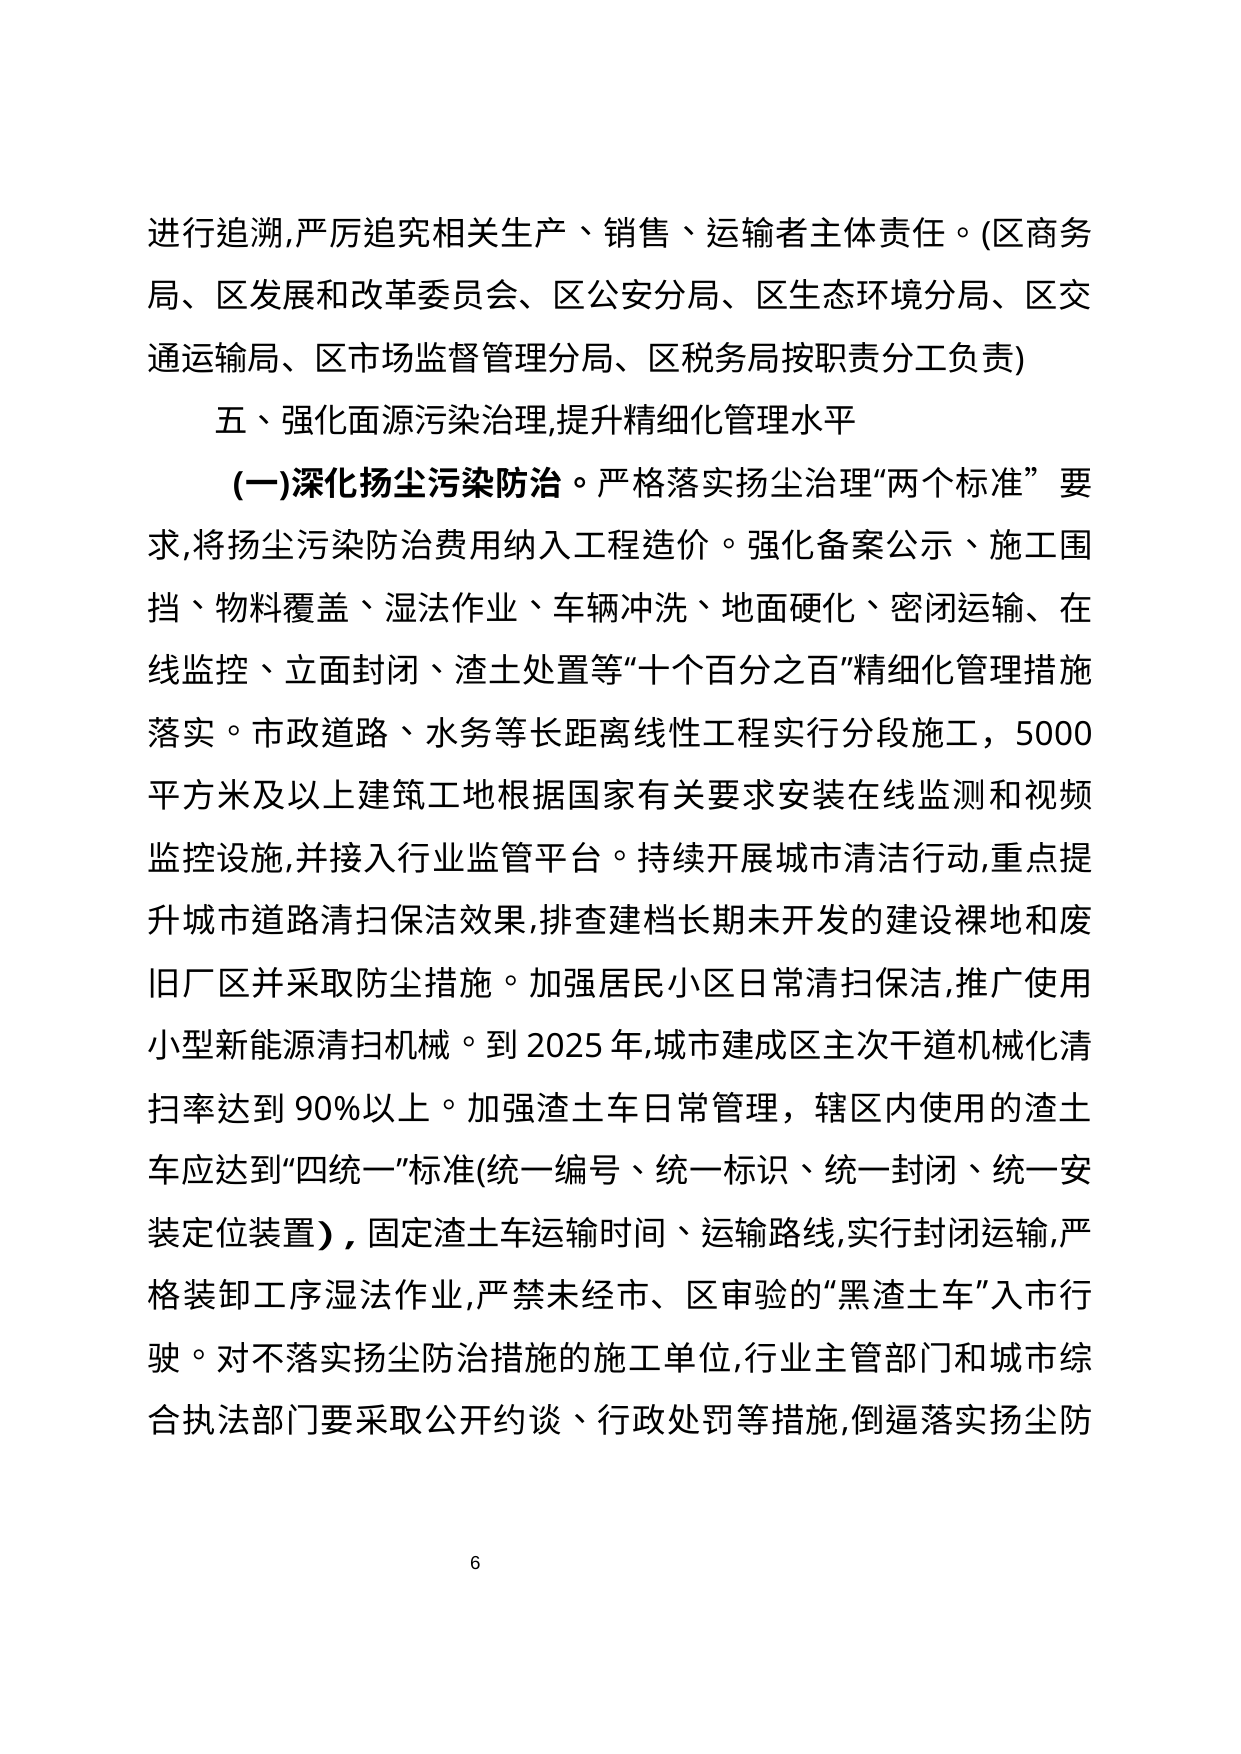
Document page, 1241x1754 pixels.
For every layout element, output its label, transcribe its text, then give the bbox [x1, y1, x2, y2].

text 五、强化面源污染治理,提升精细化管理水平 [148, 382, 1093, 445]
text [148, 445, 1093, 1445]
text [148, 195, 1093, 382]
